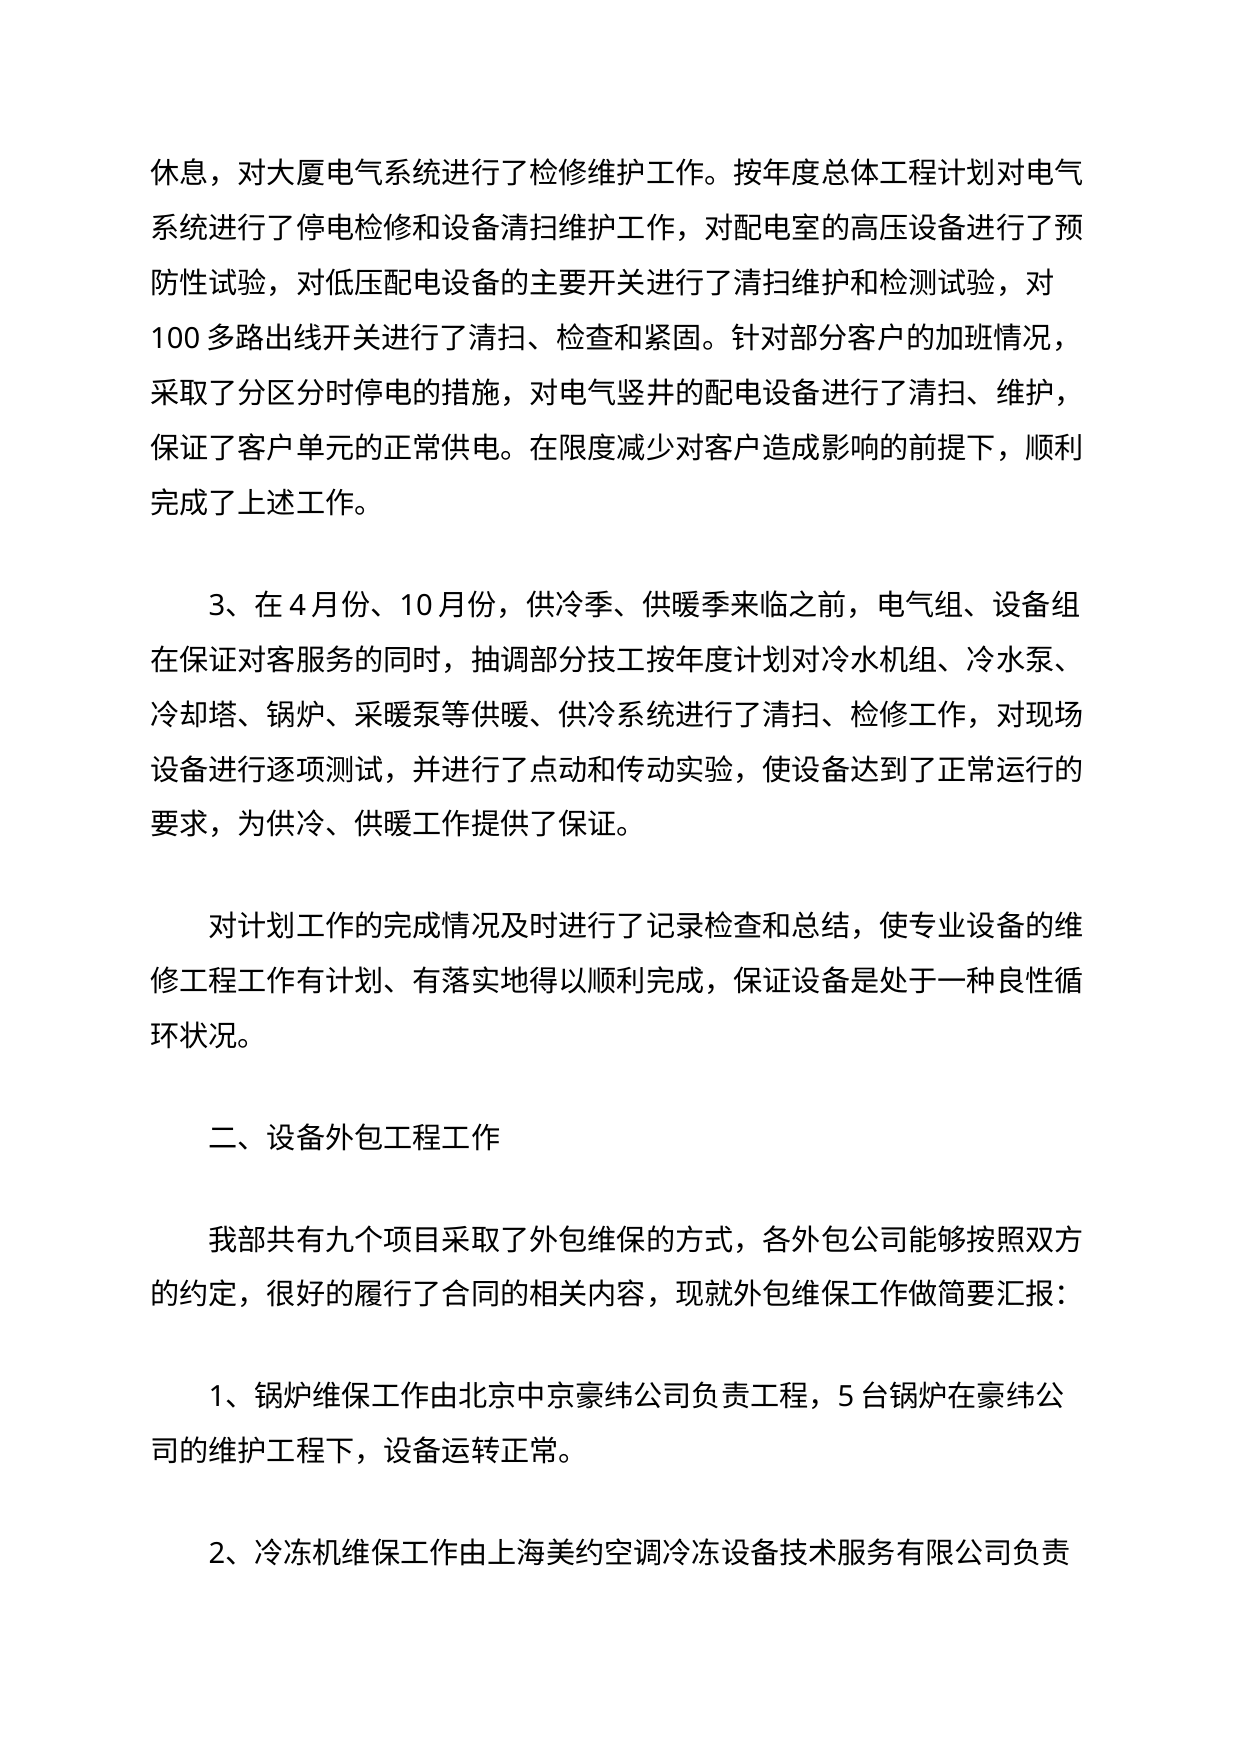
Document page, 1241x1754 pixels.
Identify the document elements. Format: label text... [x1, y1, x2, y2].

text 1、锅炉维保工作由北京中京豪纬公司负责工程，5台锅炉在豪纬公司的维护工程下，设备运转正常。 [150, 1373, 1090, 1470]
text 二、设备外包工程工作 [150, 1114, 1090, 1157]
text 对计划工作的完成情况及时进行了记录检查和总结，使专业设备的维修工程工作有计划、有落实地得以顺利完成，保证设备是处于一种良性循环状况。 [150, 903, 1090, 1055]
text 3、在4月份、10月份，供冷季、供暖季来临之前，电气组、设备组在保证对客服务的同时，抽调部分技工按年度计划对冷水机组、冷水泵、冷却塔、锅炉、采暖泵等供暖、供冷系统进行了清扫、检修工作，对现场设备进行逐项测试，并进行了点动和传动实验，使设备达到了正常运行的要求，为供冷、供暖工作提供了保证。 [150, 581, 1090, 843]
text 我部共有九个项目采取了外包维保的方式，各外包公司能够按照双方的约定，很好的履行了合同的相关内容，现就外包维保工作做简要汇报： [150, 1216, 1090, 1313]
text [150, 150, 1090, 522]
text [150, 1529, 1090, 1572]
